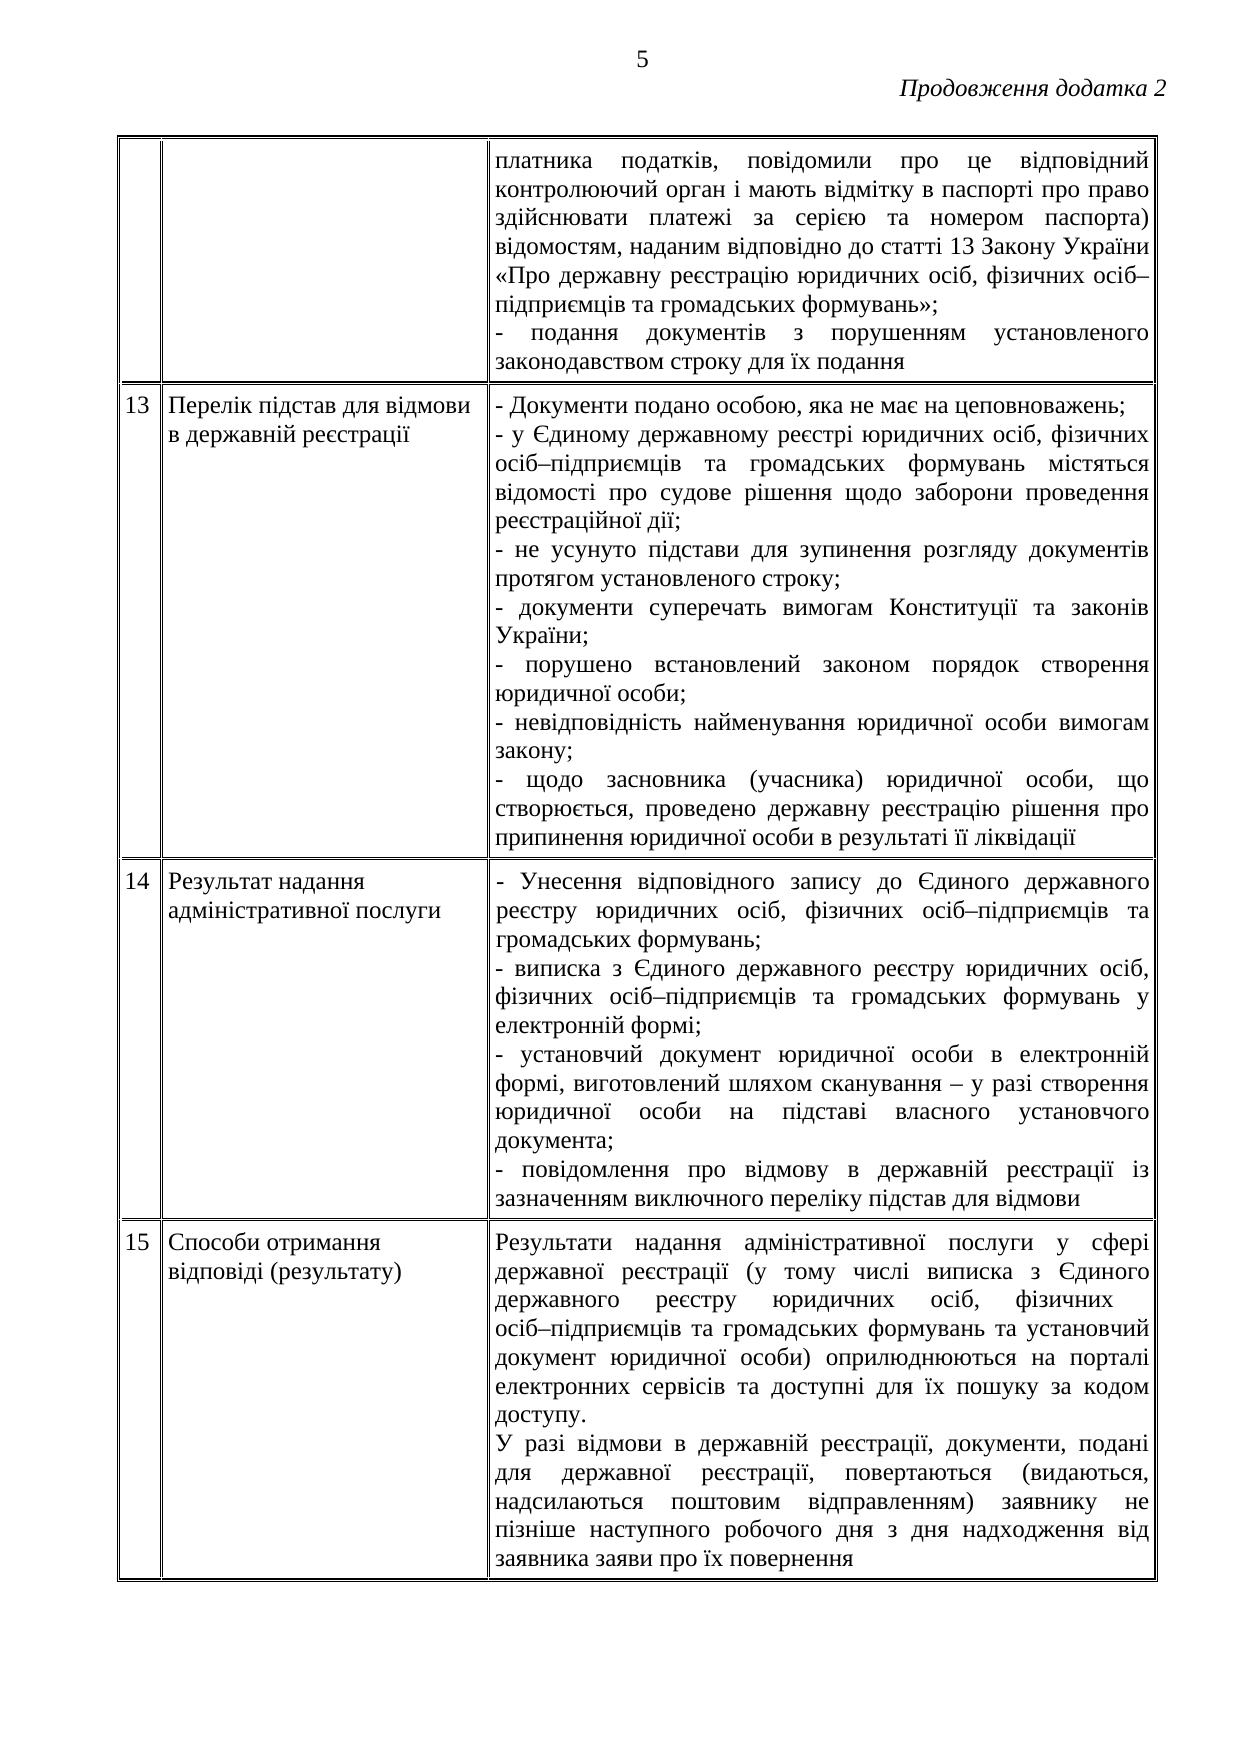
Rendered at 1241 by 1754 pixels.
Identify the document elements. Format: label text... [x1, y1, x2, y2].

table_cell 14 [118, 857, 162, 1218]
table_cell Результати надання адміністративної послуги у сфері державної реєстрації (у тому числі виписка з Єдиного державного реєстру юридичних осіб, фізичних осіб–підприємців та громадських формувань та установчий документ юридичної особи) оприлюднюються на порталі електронних сервісів та доступні для їх пошуку за кодом доступу. У разі відмови в державній реєстрації, документи, подані для державної реєстрації, повертаються (видаються, надсилаються поштовим відправленням) заявнику не пізніше наступного робочого дня з дня надходження від заявника заяви про їх повернення [489, 1218, 1156, 1578]
table_cell - Документи подано особою, яка не має на цеповноважень; - у Єдиному державному реєстрі юридичних осіб, фізичних осіб–підприємців та громадських формувань містяться відомості про судове рішення щодо заборони проведення реєстраційної дії; - не усунуто підстави для зупинення розгляду документів протягом установленого строку; - документи суперечать вимогам Конституції та законів України; - порушено встановлений законом порядок створення юридичної особи; - невідповідність найменування юридичної особи вимогам закону; - щодо засновника (учасника) юридичної особи, що створюється, проведено державну реєстрацію рішення про припинення юридичної особи в результаті її ліквідації [490, 381, 1155, 857]
table_cell - Унесення відповідного запису до Єдиного державного реєстру юридичних осіб, фізичних осіб–підприємців та громадських формувань; - виписка з Єдиного державного реєстру юридичних осіб, фізичних осіб–підприємців та громадських формувань у електронній формі; - установчий документ юридичної особи в електронній формі, виготовлений шляхом сканування – у разі створення юридичної особи на підставі власного установчого документа; - повідомлення про відмову в державній реєстрації із зазначенням виключного переліку підстав для відмови [489, 857, 1156, 1218]
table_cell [162, 139, 488, 381]
table_cell Перелік підстав для відмови в державній реєстрації [163, 385, 487, 857]
table_cell Способи отримання відповіді (результату) [162, 1221, 488, 1578]
table_cell 12 [120, 139, 162, 381]
table_cell 15 [118, 1218, 162, 1578]
table_cell Результат надання адміністративної послуги [163, 860, 487, 1218]
table_cell 13 [120, 381, 160, 857]
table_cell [489, 139, 1154, 381]
